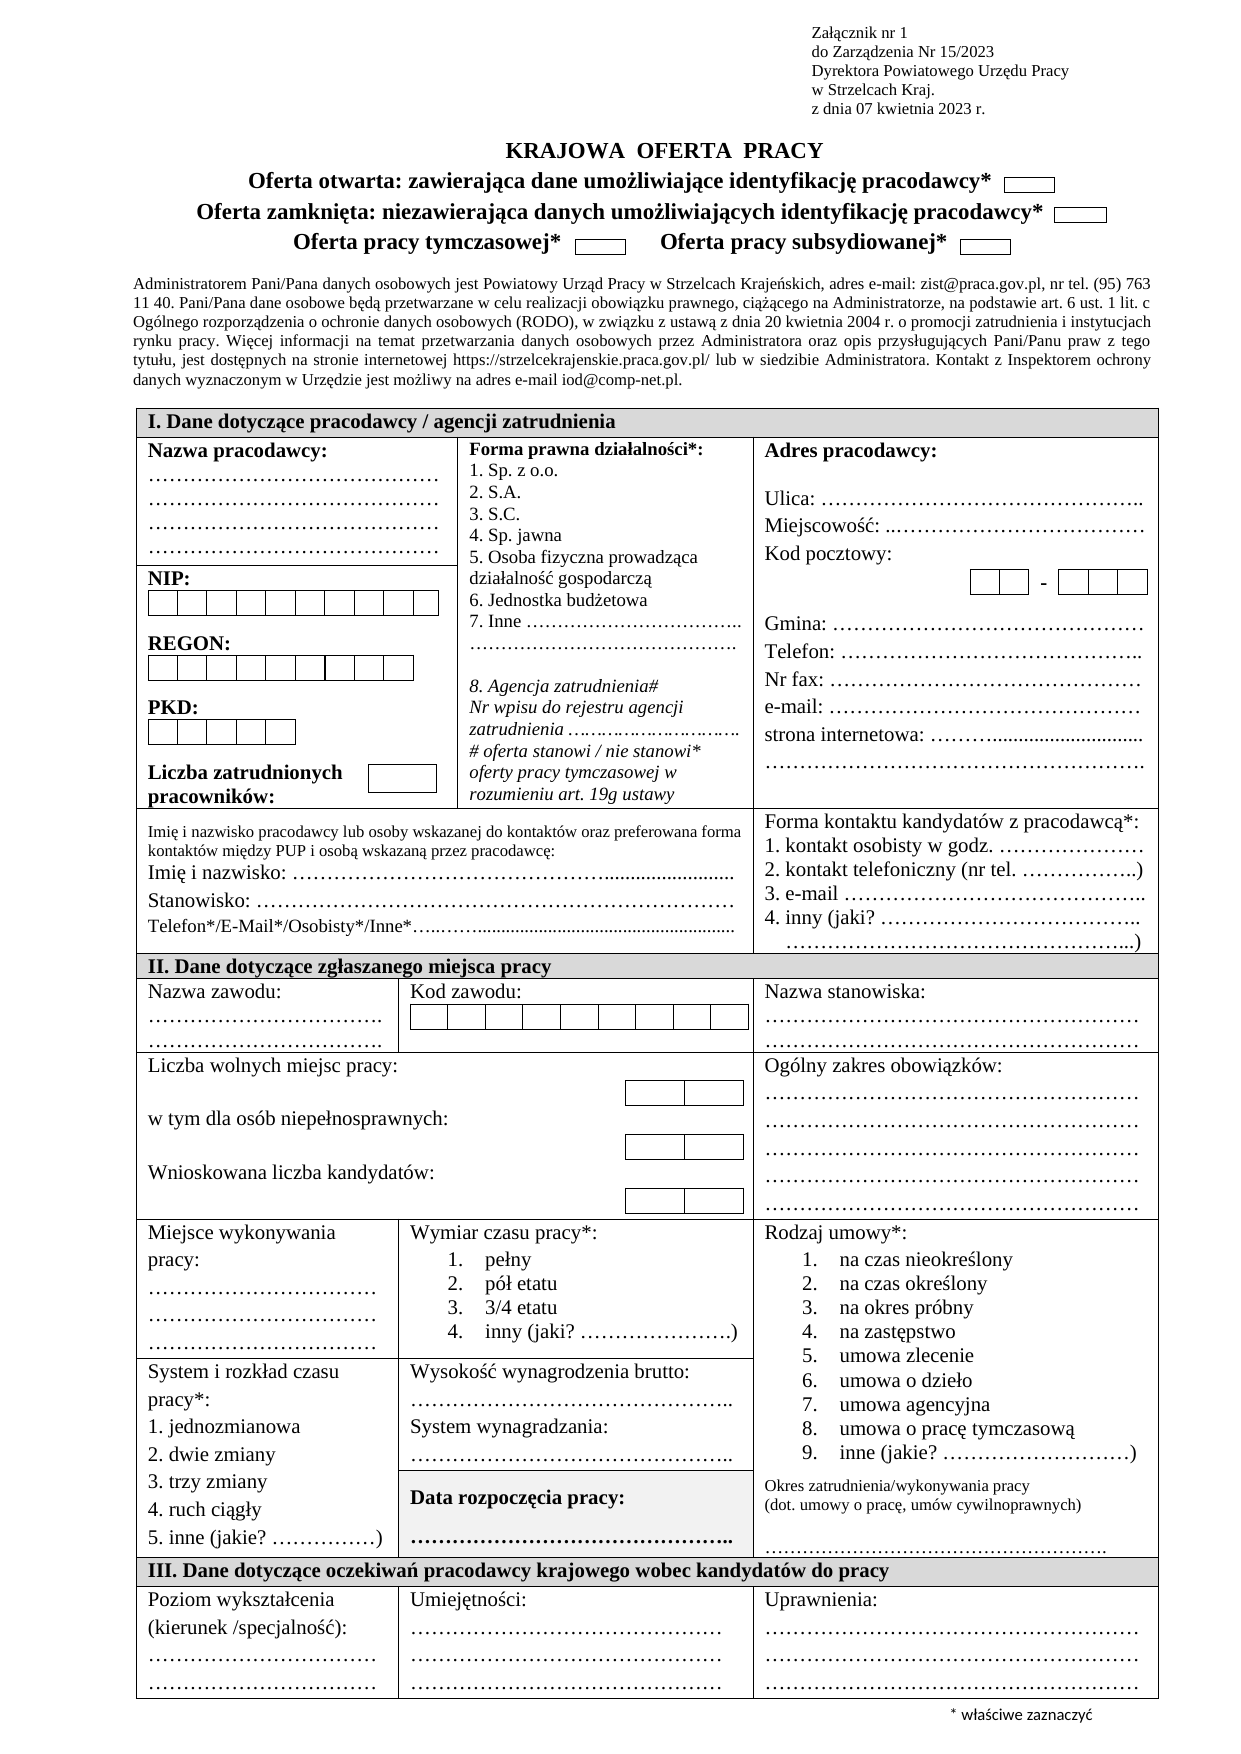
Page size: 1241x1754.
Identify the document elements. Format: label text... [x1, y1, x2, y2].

table_cell Kod zawodu: [399, 979, 753, 1052]
table_cell Umiejętności: ……………………………………………………………………………………………………………………… [399, 1587, 753, 1698]
text do Zarządzenia Nr 15/2023 [811, 42, 1092, 61]
table_cell Liczba wolnych miejsc pracy: w tym dla osób niepełnosprawnych: Wnioskowana liczba kandydatów: [137, 1053, 753, 1218]
table_cell Nazwa stanowiska: ……………………………………………………………………………………………… [754, 979, 1158, 1052]
table_cell III. Dane dotyczące oczekiwań pracodawcy krajowego wobec kandydatów do pracy [137, 1558, 1158, 1586]
table_header I. Dane dotyczące pracodawcy / agencji zatrudnienia [137, 409, 1158, 437]
text w Strzelcach Kraj. [811, 80, 1092, 99]
table_cell II. Dane dotyczące zgłaszanego miejsca pracy [137, 954, 1158, 978]
table_cell Forma kontaktu kandydatów z pracodawcą*: 1. kontakt osobisty w godz. ………………… 2. kontakt telefoniczny (nr tel. ……………..) 3. e-mail …………………………………….. 4. inny (jaki? ……………………………….. …………………………………………...) [754, 809, 1158, 953]
text Oferta zamknięta: niezawierająca danych umożliwiających identyfikację pracodawcy* [59, 198, 1181, 224]
text KRAJOWA OFERTA PRACY [148, 137, 1181, 164]
table_cell Adres pracodawcy: Ulica: ……………………………………….. Miejscowość: ..……………………………… Kod pocztowy: Gmina: ……………………………………… Telefon: …………………………………….. Nr fax: ……………………………………… e-mail: ……………………………………… strona internetowa: ………............................. ………………………………………………. [754, 438, 1158, 808]
text z dnia 07 kwietnia 2023 r. [811, 99, 1092, 118]
table_cell Data rozpoczęcia pracy: ……………………………………….. [399, 1471, 753, 1557]
table_cell Rodzaj umowy*: na czas nieokreślony na czas określony na okres próbny na zastępstwo umowa zlecenie umowa o dzieło umowa agencyjna umowa o pracę tymczasową inne (jakie? ………………………) Okres zatrudnienia/wykonywania pracy (dot. umowy o pracę, umów cywilnoprawnych) ………………………………………………. [754, 1220, 1158, 1557]
table_cell Uprawnienia: ……………………………………………………………………………………………………………………………………………… [754, 1587, 1158, 1698]
table_cell Wysokość wynagrodzenia brutto: ……………………………………….. System wynagradzania: ……………………………………….. [399, 1359, 753, 1470]
table_cell Wymiar czasu pracy*: pełny pół etatu 3/4 etatu inny (jaki? ………………….) [399, 1220, 753, 1358]
table_cell System i rozkład czasu pracy*: 1. jednozmianowa 2. dwie zmiany 3. trzy zmiany 4. ruch ciągły 5. inne (jakie? ……………) [137, 1359, 398, 1557]
text Oferta otwarta: zawierająca dane umożliwiające identyfikację pracodawcy* [59, 168, 1181, 194]
text Oferta pracy tymczasowej* Oferta pracy subsydiowanej* [59, 228, 1181, 254]
table_cell Miejsce wykonywania pracy: ……………………………………………………………………………………… [137, 1220, 398, 1358]
table_cell NIP: REGON: PKD: Liczba zatrudnionych pracowników: [137, 566, 457, 808]
text Administratorem Pani/Pana danych osobowych jest Powiatowy Urząd Pracy w Strzelcach Krajeńskich, adres e-mail: zist@praca.gov.pl, nr tel. (95) 763 11 40. Pani/Pana dane osobowe będą przetwarzane w celu realizacji obowiązku prawnego, ciążącego na Administratorze, na podstawie art. 6 ust. 1 lit. c Ogólnego rozporządzenia o ochronie danych osobowych (RODO), w związku z ustawą z dnia 20 kwietnia 2004 r. o promocji zatrudnienia i instytucjach rynku pracy. Więcej informacji na temat przetwarzania danych osobowych przez Administratora oraz opis przysługujących Pani/Panu praw z tego tytułu, jest dostępnych na stronie internetowej https://strzelcekrajenskie.praca.gov.pl/ lub w siedzibie Administratora. Kontakt z Inspektorem ochrony danych wyznaczonym w Urzędzie jest możliwy na adres e-mail iod@comp-net.pl. [133, 273, 1152, 388]
table_cell Forma prawna działalności*: 1. Sp. z o.o. 2. S.A. 3. S.C. 4. Sp. jawna 5. Osoba fizyczna prowadząca działalność gospodarczą 6. Jednostka budżetowa 7. Inne …………………………….. ……………………………………. 8. Agencja zatrudnienia# Nr wpisu do rejestru agencji zatrudnienia …………………………. # oferta stanowi / nie stanowi* oferty pracy tymczasowej w rozumieniu art. 19g ustawy [458, 438, 753, 808]
table_cell Nazwa pracodawcy: ……………………………………………………………………………………………………………… …………………………………… [137, 438, 457, 565]
table_cell Nazwa zawodu: ……………………………. ……………………………. [137, 979, 398, 1052]
table_cell Poziom wykształcenia (kierunek /specjalność): ………………………………………………………… [137, 1587, 398, 1698]
text Dyrektora Powiatowego Urzędu Pracy [811, 61, 1092, 80]
text Załącznik nr 1 [811, 22, 1092, 42]
table_cell Imię i nazwisko pracodawcy lub osoby wskazanej do kontaktów oraz preferowana forma kontaktów między PUP i osobą wskazaną przez pracodawcę: Imię i nazwisko: ………………………………………......................... Stanowisko: …………………………………………………………… Telefon*/E-Mail*/Osobisty*/Inne*…..……....................................................... [137, 809, 753, 953]
table_cell Ogólny zakres obowiązków: ……………………………………………………………………………………………………………………………………………………………………………………………………………………………………………… [754, 1053, 1158, 1218]
